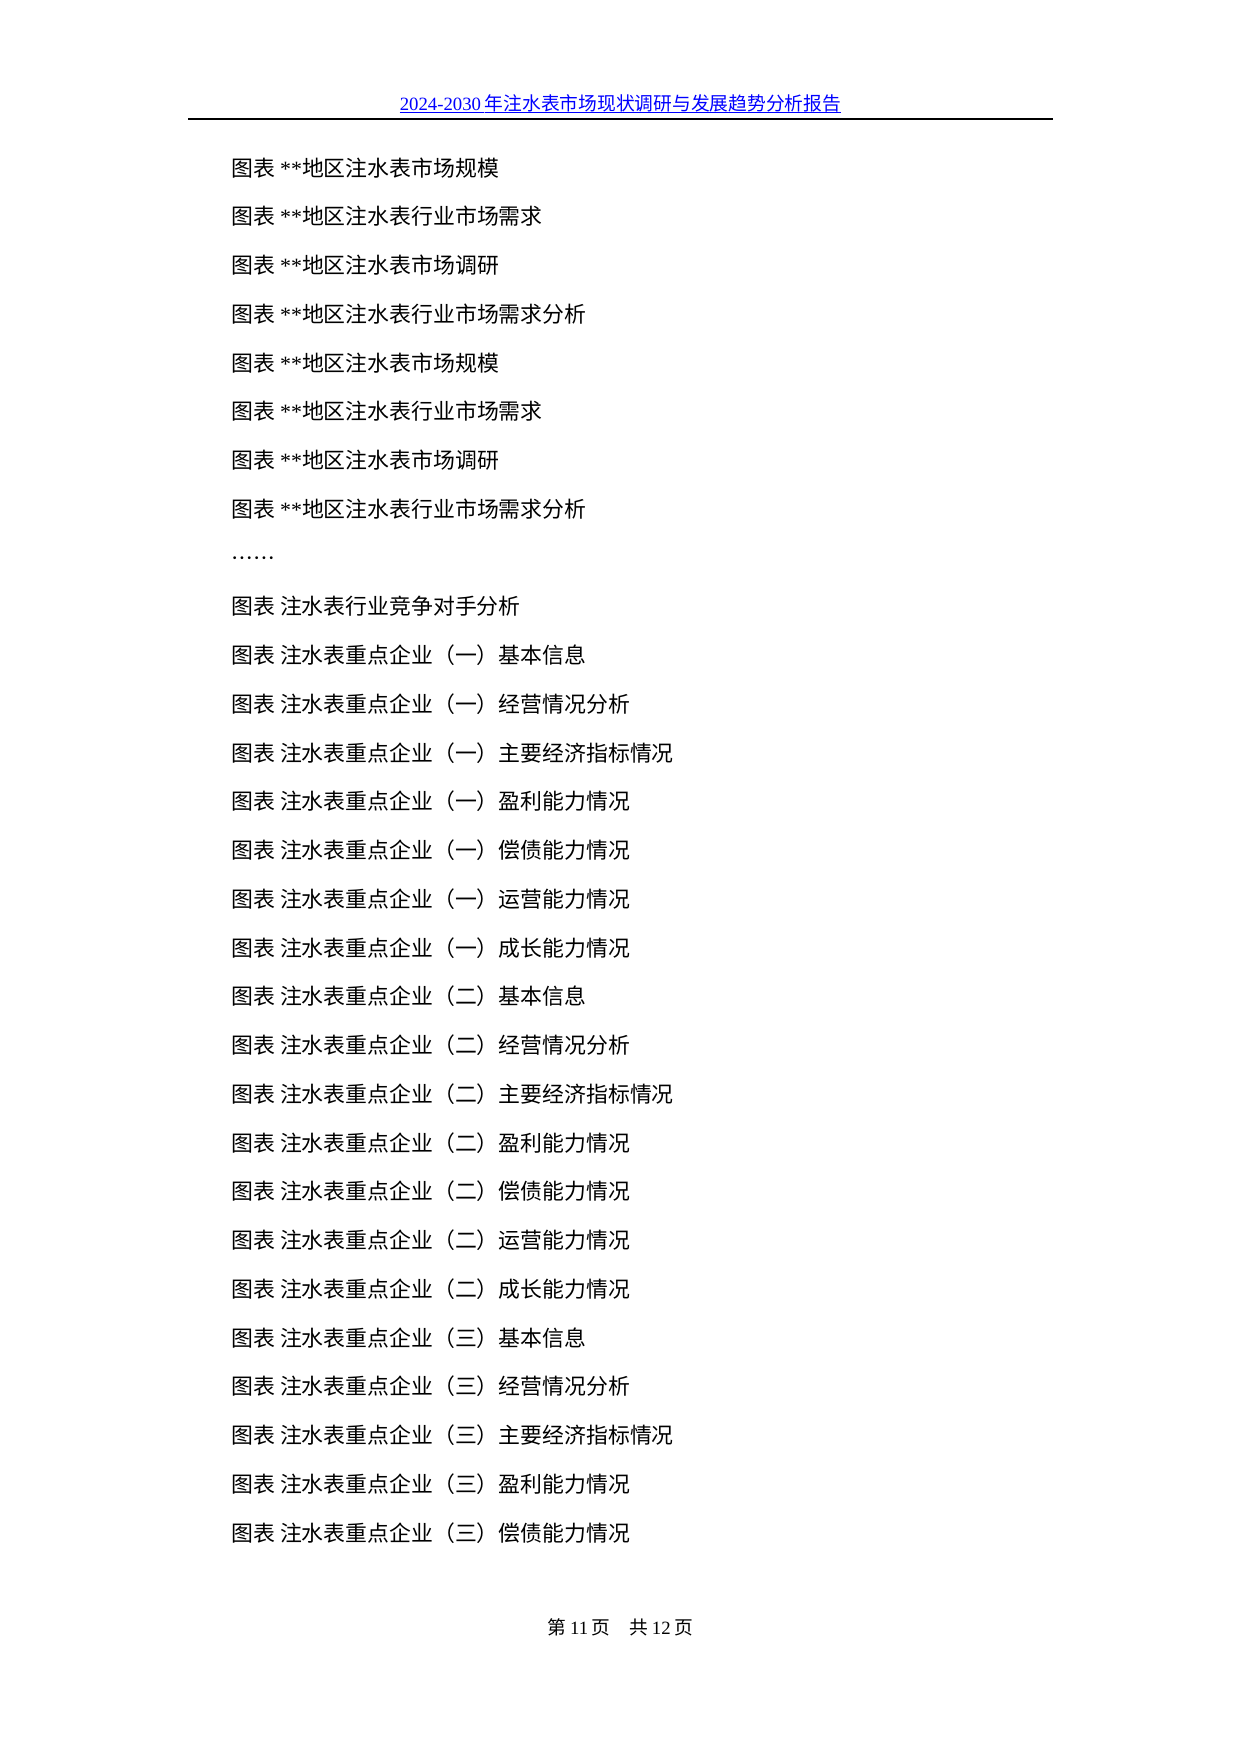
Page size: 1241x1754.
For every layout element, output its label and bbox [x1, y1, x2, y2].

text [187, 150, 1053, 1548]
